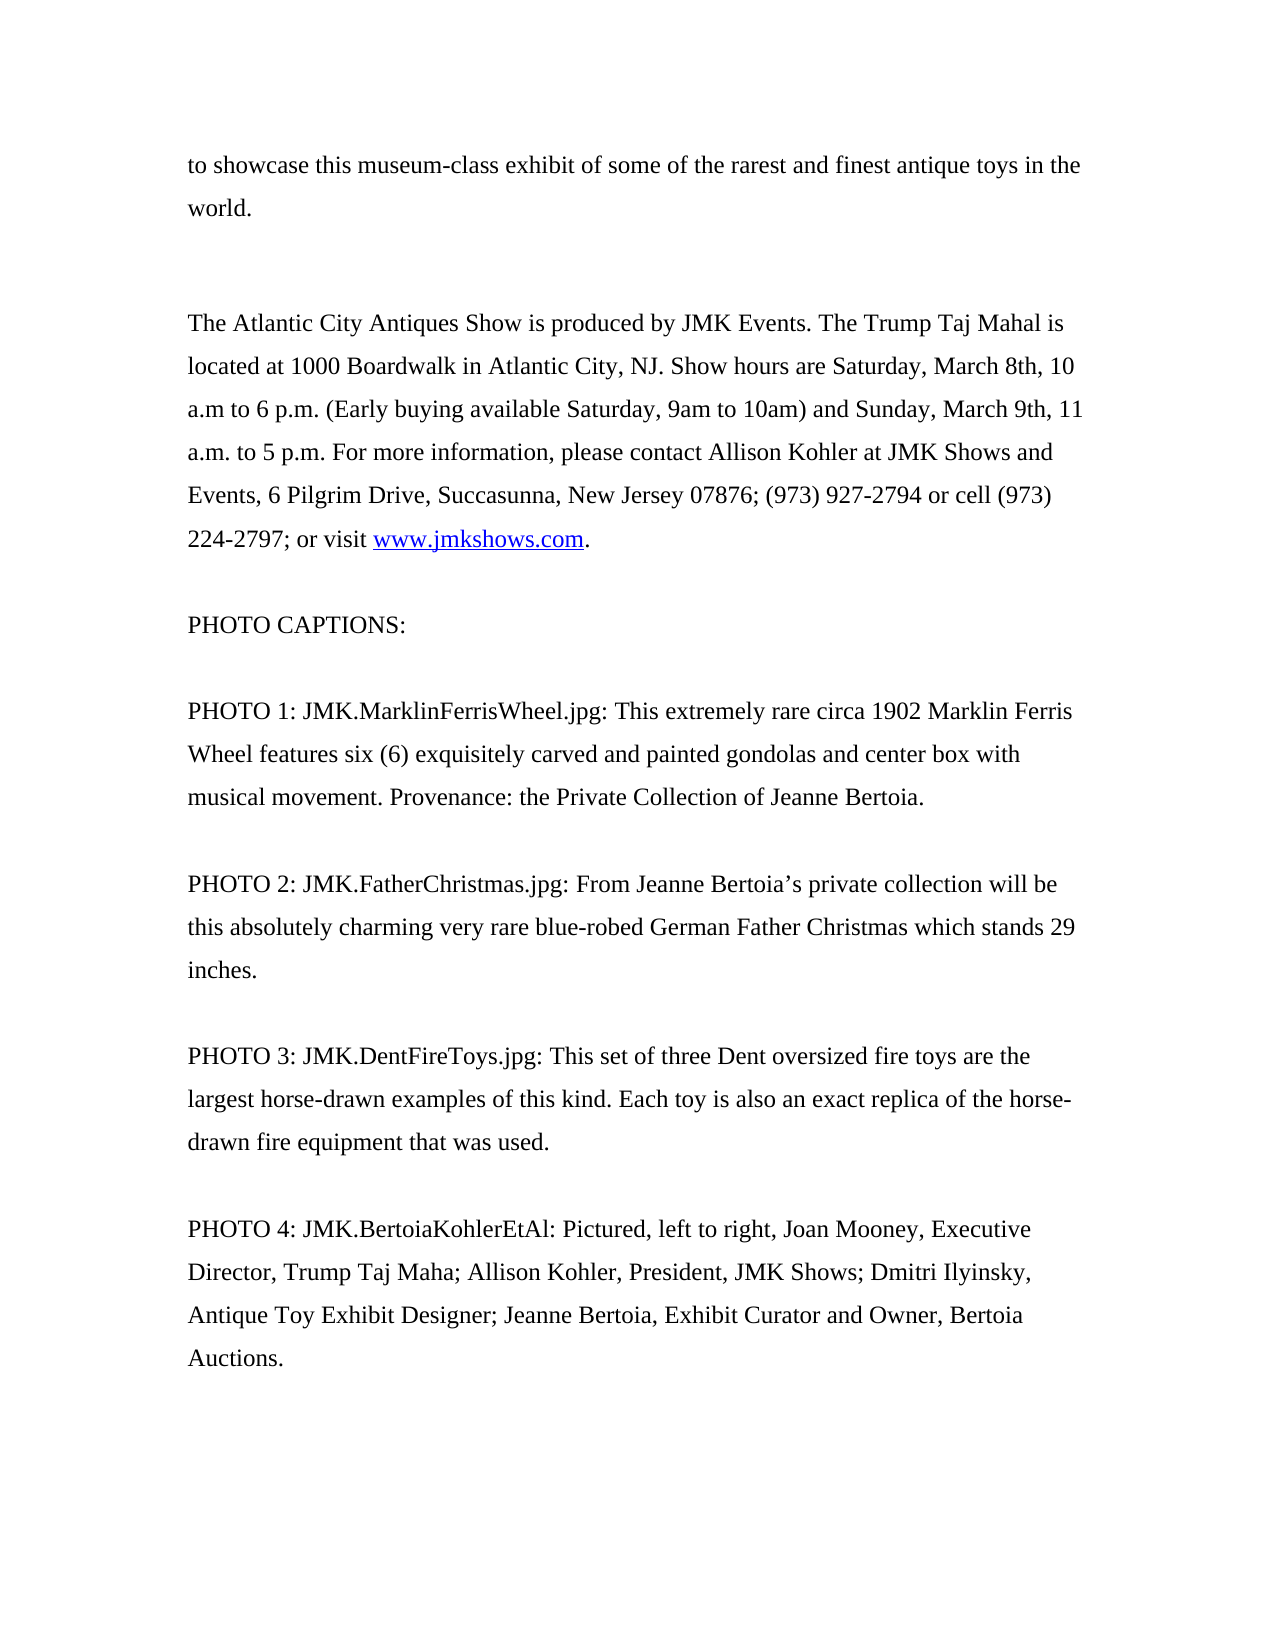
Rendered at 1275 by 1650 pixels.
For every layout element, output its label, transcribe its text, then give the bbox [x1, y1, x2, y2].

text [187, 150, 1087, 222]
text PHOTO CAPTIONS: [187, 610, 1087, 639]
text PHOTO 2: JMK.FatherChristmas.jpg: From Jeanne Bertoia’s private collection will be this absolutely charming very rare blue-robed German Father Christmas which stands 29 inches. [187, 869, 1087, 984]
text The Atlantic City Antiques Show is produced by JMK Events. The Trump Taj Mahal is located at 1000 Boardwalk in Atlantic City, NJ. Show hours are Saturday, March 8th, 10 a.m to 6 p.m. (Early buying available Saturday, 9am to 10am) and Sunday, March 9th, 11 a.m. to 5 p.m. For more information, please contact Allison Kohler at JMK Shows and Events, 6 Pilgrim Drive, Succasunna, New Jersey 07876; (973) 927-2794 or cell (973) 224-2797; or visit www.jmkshows.com. [187, 308, 1087, 552]
text PHOTO 1: JMK.MarklinFerrisWheel.jpg: This extremely rare circa 1902 Marklin Ferris Wheel features six (6) exquisitely carved and painted gondolas and center box with musical movement. Provenance: the Private Collection of Jeanne Bertoia. [187, 696, 1087, 811]
text PHOTO 4: JMK.BertoiaKohlerEtAl: Pictured, left to right, Joan Mooney, Executive Director, Trump Taj Maha; Allison Kohler, President, JMK Shows; Dmitri Ilyinsky, Antique Toy Exhibit Designer; Jeanne Bertoia, Exhibit Curator and Owner, Bertoia Auctions. [187, 1214, 1087, 1372]
text PHOTO 3: JMK.DentFireToys.jpg: This set of three Dent oversized fire toys are the largest horse-drawn examples of this kind. Each toy is also an exact replica of the horse-drawn fire equipment that was used. [187, 1041, 1087, 1156]
